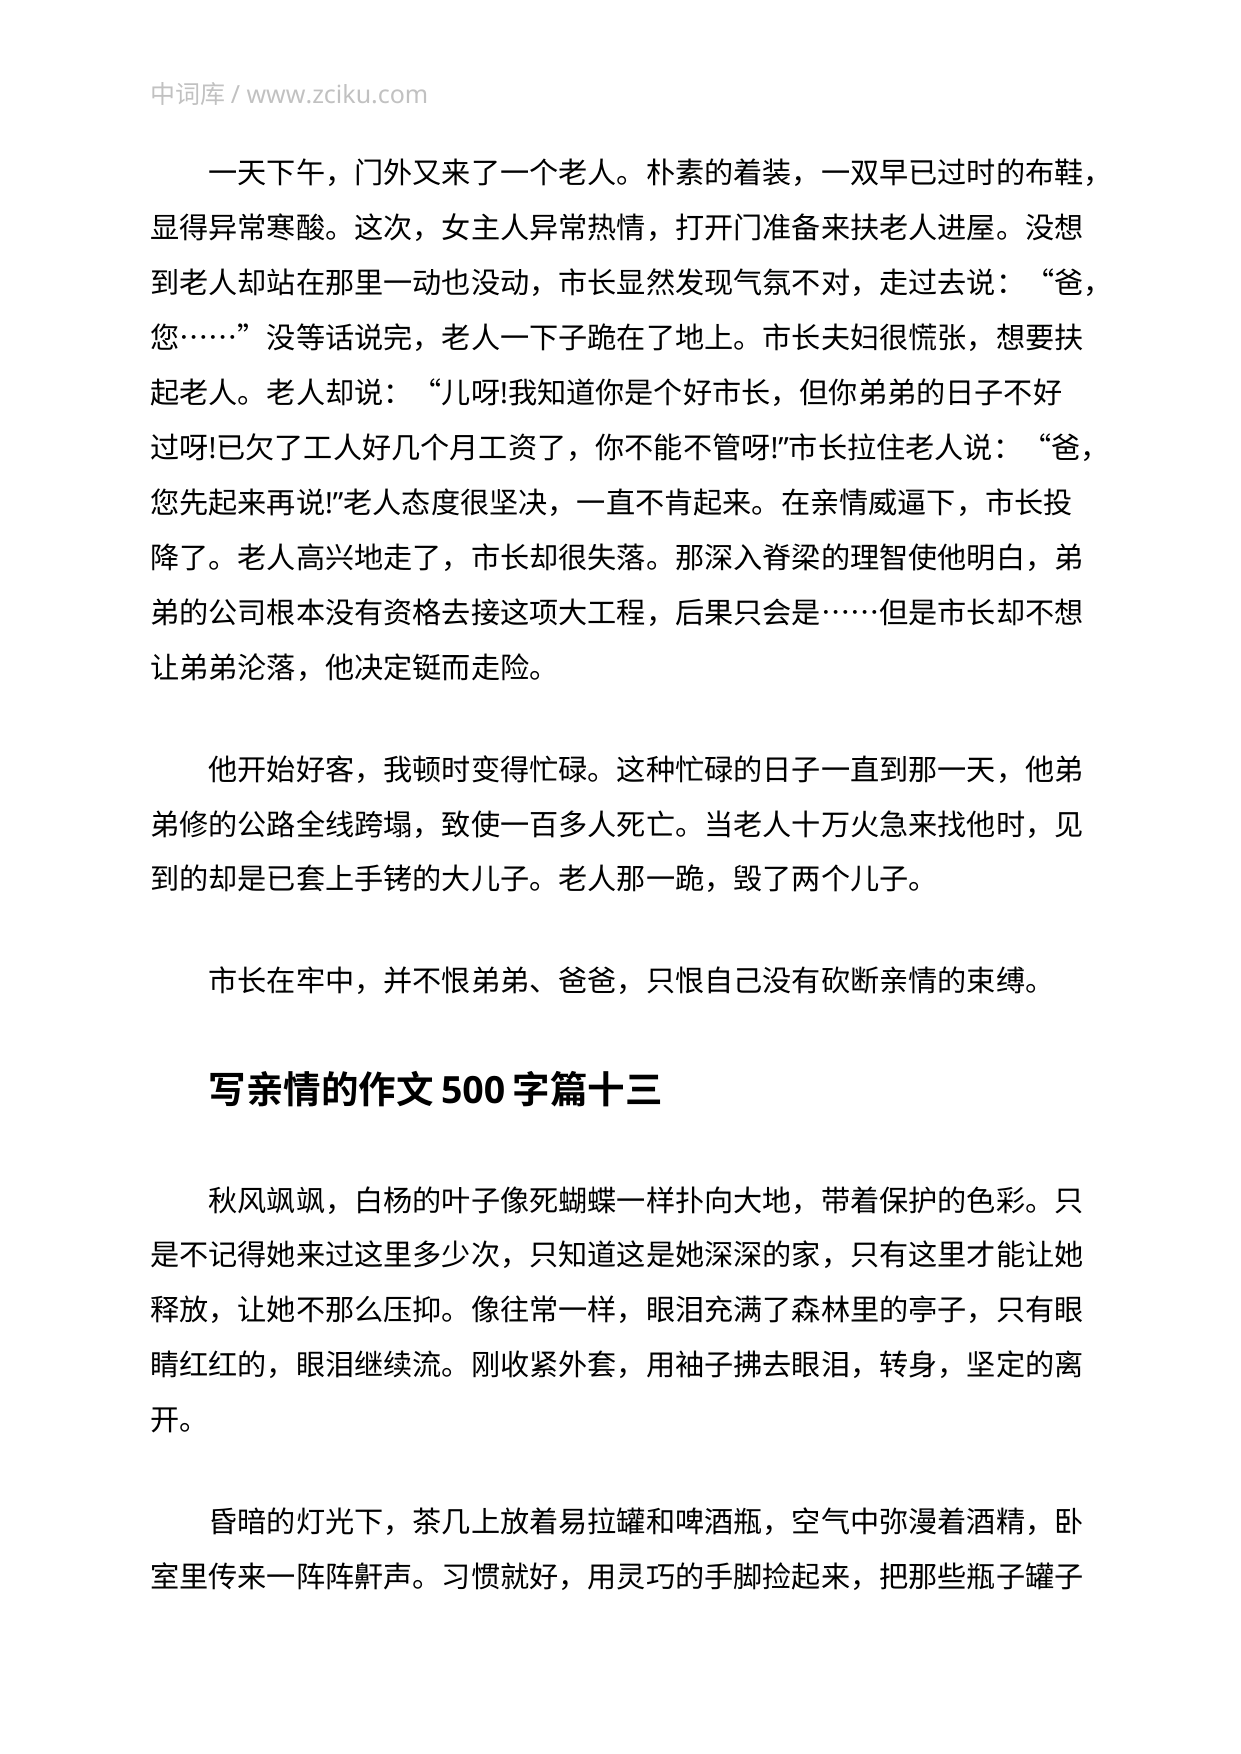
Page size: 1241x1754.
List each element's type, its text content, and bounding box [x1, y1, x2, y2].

text 秋风飒飒，白杨的叶子像死蝴蝶一样扑向大地，带着保护的色彩。只是不记得她来过这里多少次，只知道这是她深深的家，只有这里才能让她释放，让她不那么压抑。像往常一样，眼泪充满了森林里的亭子，只有眼睛红红的，眼泪继续流。刚收紧外套，用袖子拂去眼泪，转身，坚定的离开。 [150, 1177, 1090, 1439]
text 他开始好客，我顿时变得忙碌。这种忙碌的日子一直到那一天，他弟弟修的公路全线跨塌，致使一百多人死亡。当老人十万火急来找他时，见到的却是已套上手铐的大儿子。老人那一跪，毁了两个儿子。 [150, 746, 1090, 898]
text 市长在牢中，并不恨弟弟、爸爸，只恨自己没有砍断亲情的束缚。 [150, 958, 1090, 1000]
text 一天下午，门外又来了一个老人。朴素的着装，一双早已过时的布鞋，显得异常寒酸。这次，女主人异常热情，打开门准备来扶老人进屋。没想到老人却站在那里一动也没动，市长显然发现气氛不对，走过去说：“爸，您……”没等话说完，老人一下子跪在了地上。市长夫妇很慌张，想要扶起老人。老人却说：“儿呀!我知道你是个好市长，但你弟弟的日子不好过呀!已欠了工人好几个月工资了，你不能不管呀!”市长拉住老人说：“爸，您先起来再说!”老人态度很坚决，一直不肯起来。在亲情威逼下，市长投降了。老人高兴地走了，市长却很失落。那深入脊梁的理智使他明白，弟弟的公司根本没有资格去接这项大工程，后果只会是……但是市长却不想让弟弟沦落，他决定铤而走险。 [150, 150, 1090, 687]
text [150, 1498, 1090, 1596]
text 写亲情的作文500字篇十三 [150, 1059, 1090, 1114]
